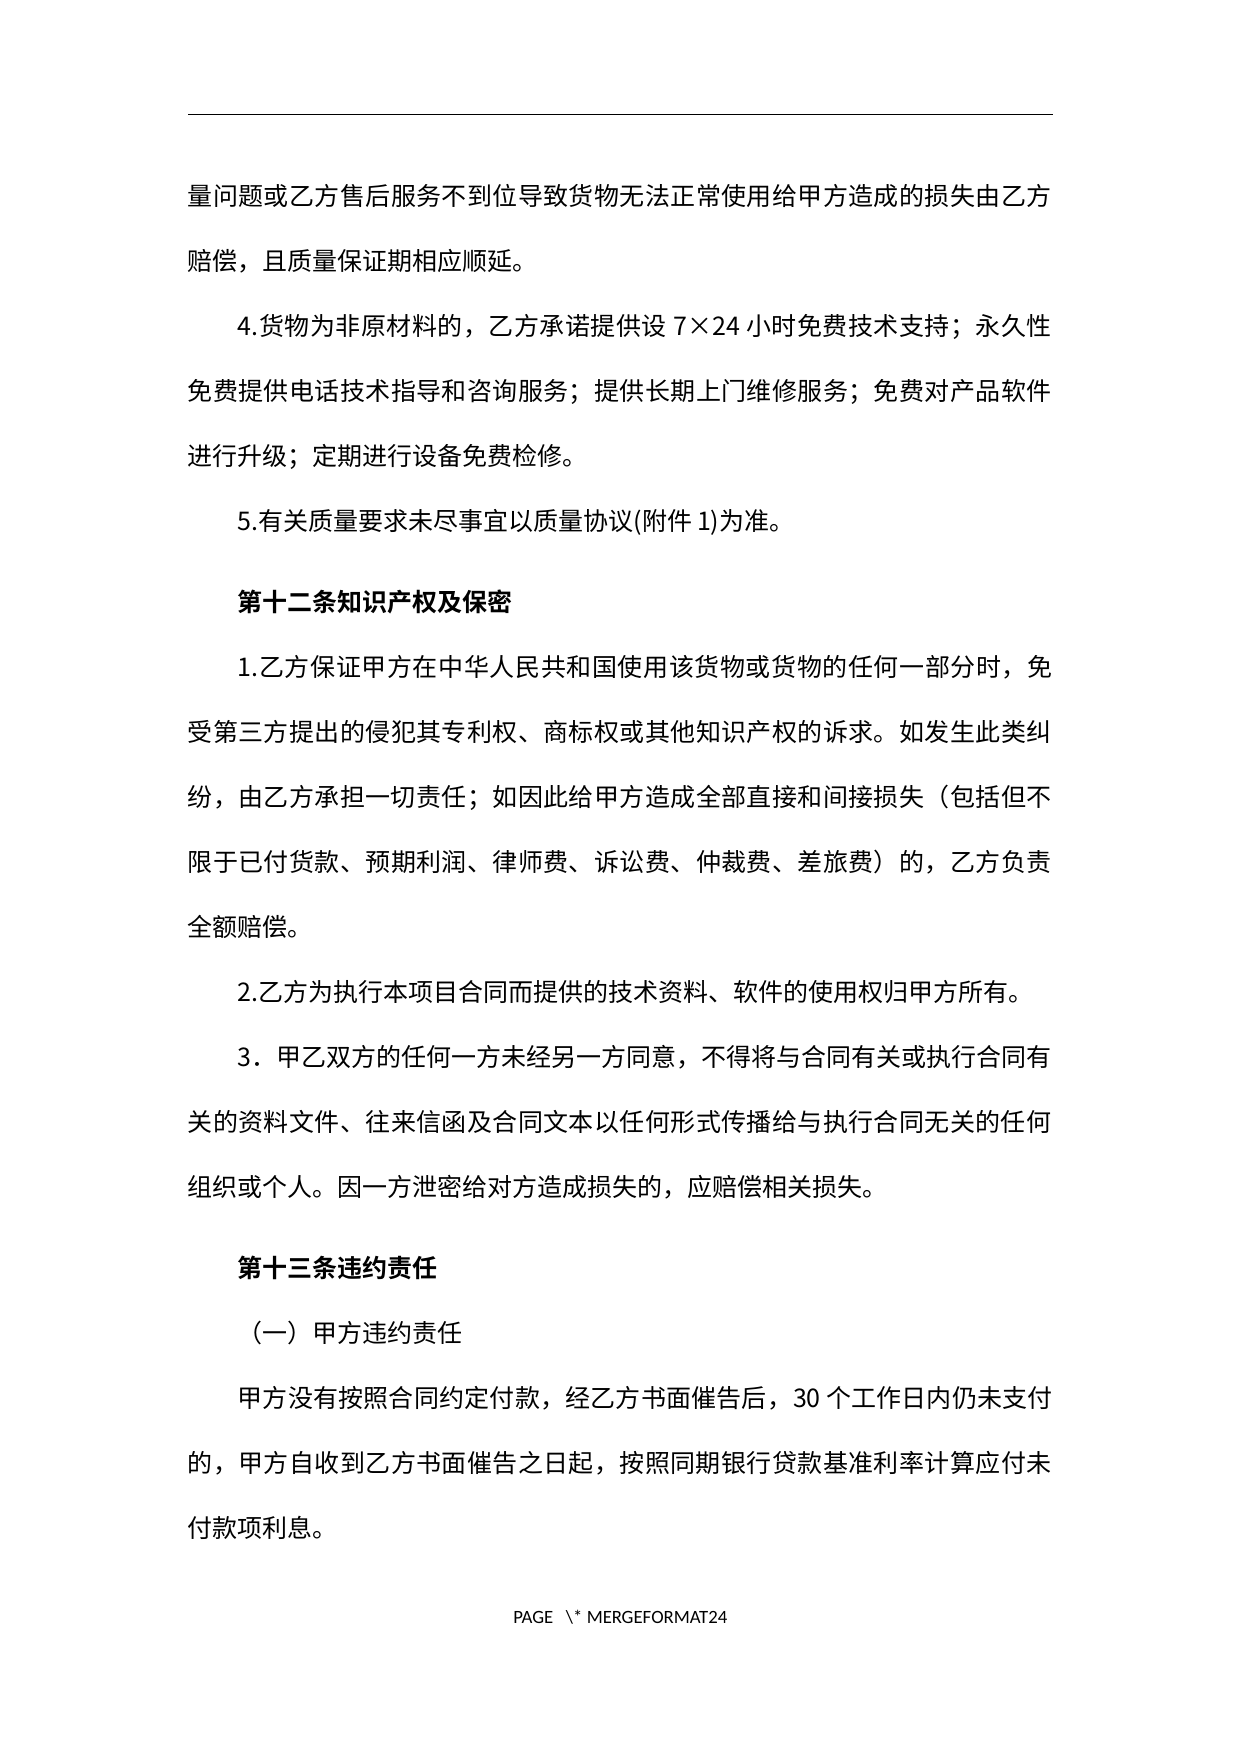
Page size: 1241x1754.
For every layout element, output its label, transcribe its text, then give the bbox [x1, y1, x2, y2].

text 2.乙方为执行本项目合同而提供的技术资料、软件的使用权归甲方所有。 [187, 958, 1053, 1023]
text 4.货物为非原材料的，乙方承诺提供设7×24小时免费技术支持；永久性免费提供电话技术指导和咨询服务；提供长期上门维修服务；免费对产品软件进行升级；定期进行设备免费检修。 [187, 292, 1053, 487]
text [187, 162, 1053, 292]
text 甲方没有按照合同约定付款，经乙方书面催告后，30个工作日内仍未支付的，甲方自收到乙方书面催告之日起，按照同期银行贷款基准利率计算应付未付款项利息。 [187, 1364, 1053, 1559]
text （一）甲方违约责任 [187, 1299, 1053, 1364]
text 5.有关质量要求未尽事宜以质量协议(附件1)为准。 [187, 487, 1053, 552]
text 1.乙方保证甲方在中华人民共和国使用该货物或货物的任何一部分时，免受第三方提出的侵犯其专利权、商标权或其他知识产权的诉求。如发生此类纠纷，由乙方承担一切责任；如因此给甲方造成全部直接和间接损失（包括但不限于已付货款、预期利润、律师费、诉讼费、仲裁费、差旅费）的，乙方负责全额赔偿。 [187, 633, 1053, 958]
text 3．甲乙双方的任何一方未经另一方同意，不得将与合同有关或执行合同有关的资料文件、往来信函及合同文本以任何形式传播给与执行合同无关的任何组织或个人。因一方泄密给对方造成损失的，应赔偿相关损失。 [187, 1023, 1053, 1218]
text 第十二条知识产权及保密 [187, 568, 1053, 633]
text 第十三条违约责任 [187, 1234, 1053, 1299]
